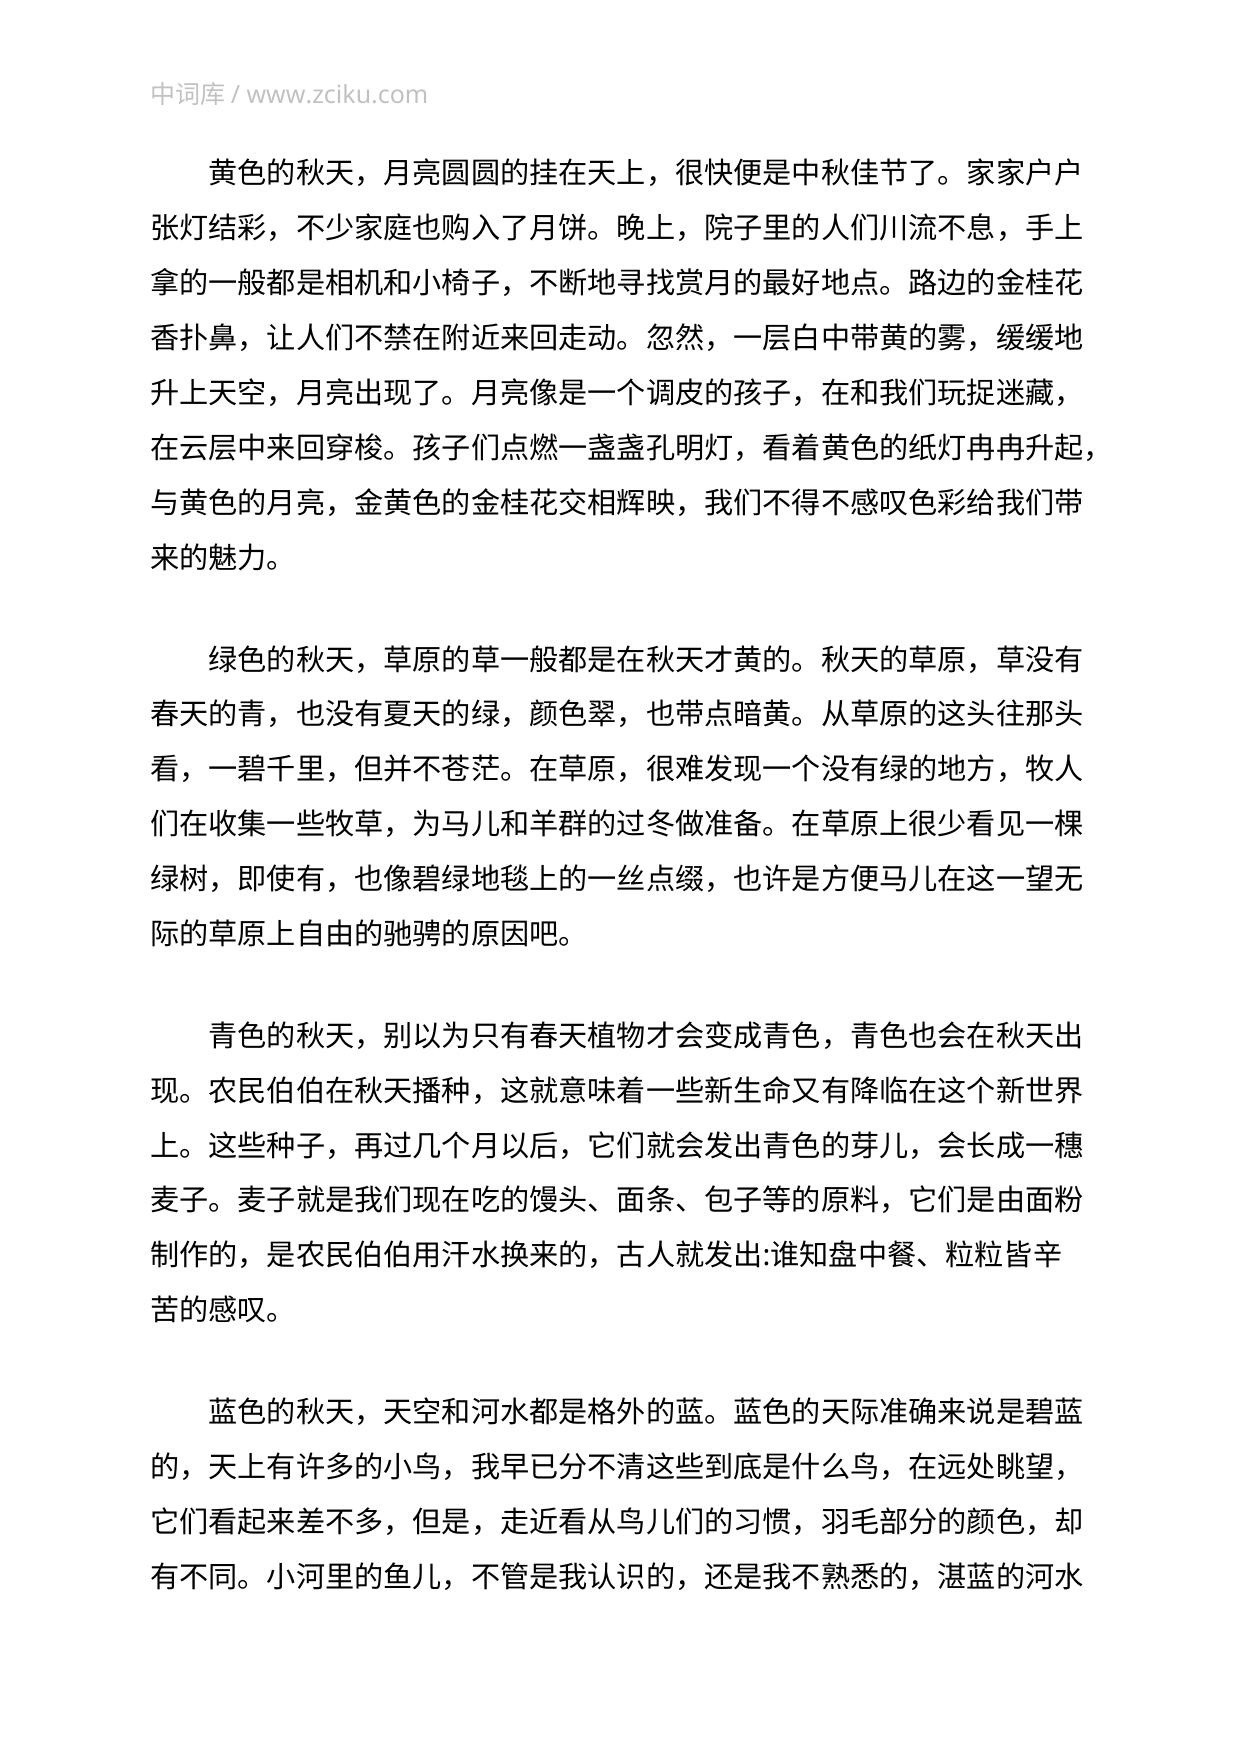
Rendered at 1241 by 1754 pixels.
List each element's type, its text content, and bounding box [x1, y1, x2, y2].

text 黄色的秋天，月亮圆圆的挂在天上，很快便是中秋佳节了。家家户户张灯结彩，不少家庭也购入了月饼。晚上，院子里的人们川流不息，手上拿的一般都是相机和小椅子，不断地寻找赏月的最好地点。路边的金桂花香扑鼻，让人们不禁在附近来回走动。忽然，一层白中带黄的雾，缓缓地升上天空，月亮出现了。月亮像是一个调皮的孩子，在和我们玩捉迷藏，在云层中来回穿梭。孩子们点燃一盏盏孔明灯，看着黄色的纸灯冉冉升起，与黄色的月亮，金黄色的金桂花交相辉映，我们不得不感叹色彩给我们带来的魅力。 [150, 150, 1090, 577]
text 青色的秋天，别以为只有春天植物才会变成青色，青色也会在秋天出现。农民伯伯在秋天播种，这就意味着一些新生命又有降临在这个新世界上。这些种子，再过几个月以后，它们就会发出青色的芽儿，会长成一穗麦子。麦子就是我们现在吃的馒头、面条、包子等的原料，它们是由面粉制作的，是农民伯伯用汗水换来的，古人就发出:谁知盘中餐、粒粒皆辛苦的感叹。 [150, 1012, 1090, 1329]
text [150, 1389, 1090, 1596]
text 绿色的秋天，草原的草一般都是在秋天才黄的。秋天的草原，草没有春天的青，也没有夏天的绿，颜色翠，也带点暗黄。从草原的这头往那头看，一碧千里，但并不苍茫。在草原，很难发现一个没有绿的地方，牧人们在收集一些牧草，为马儿和羊群的过冬做准备。在草原上很少看见一棵绿树，即使有，也像碧绿地毯上的一丝点缀，也许是方便马儿在这一望无际的草原上自由的驰骋的原因吧。 [150, 636, 1090, 953]
